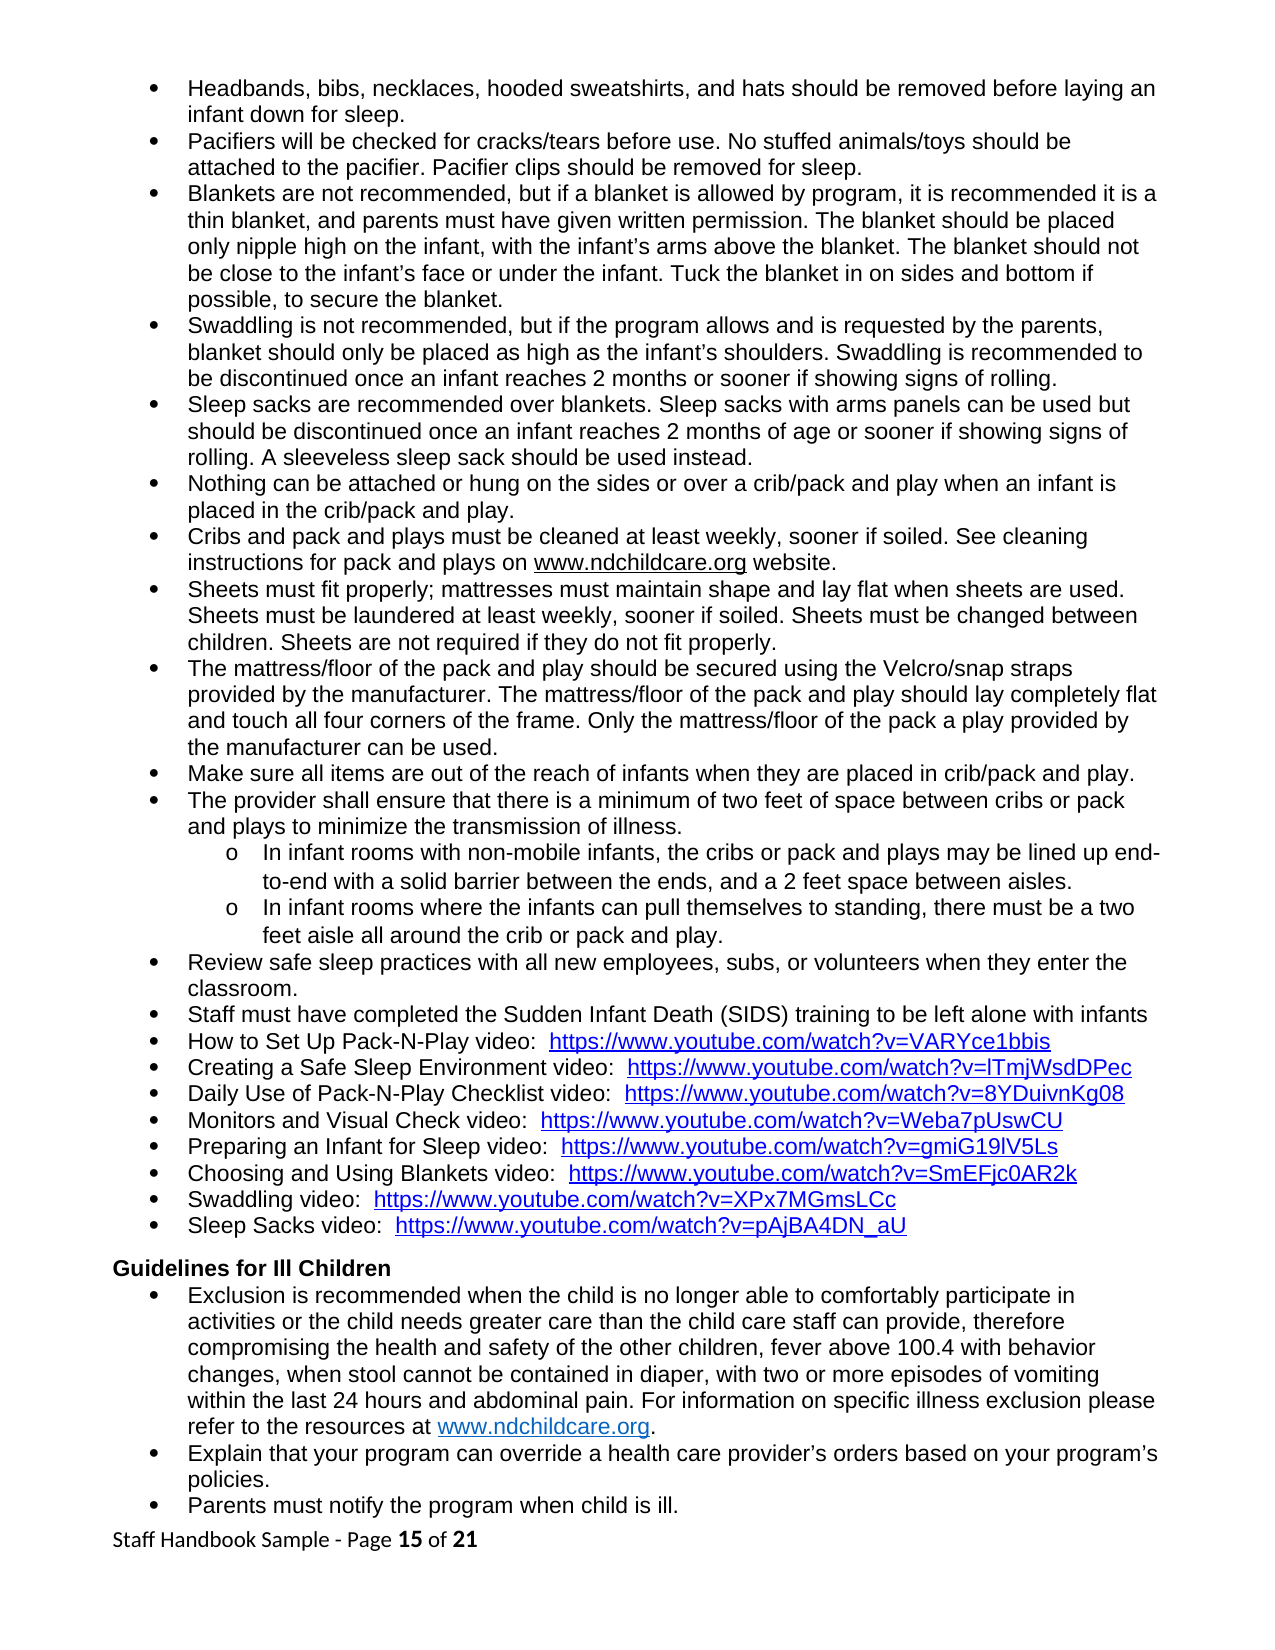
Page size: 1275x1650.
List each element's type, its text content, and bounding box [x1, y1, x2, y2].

list Blankets are not recommended, but if a blanket is allowed by program, it is recommended it is a thin blanket, and parents must have given written permission. The blanket should be placed only nipple high on the infant, with the infant’s arms above the blanket. The blanket should not be close to the infant’s face or under the infant. Tuck the blanket in on sides and bottom if possible, to secure the blanket. [150, 180, 1162, 312]
list The provider shall ensure that there is a minimum of two feet of space between cribs or pack and plays to minimize the transmission of illness. [150, 787, 1162, 839]
list Headbands, bibs, necklaces, hooded sweatshirts, and hats should be removed before laying an infant down for sleep. [150, 75, 1162, 128]
list Parents must notify the program when child is ill. [150, 1492, 1162, 1519]
list Staff must have completed the Sudden Infant Death (SIDS) training to be left alone with infants [150, 1001, 1162, 1028]
list Exclusion is recommended when the child is no longer able to comfortably participate in activities or the child needs greater care than the child care staff can provide, therefore compromising the health and safety of the other children, fever above 100.4 with behavior changes, when stool cannot be contained in diaper, with two or more episodes of vomiting within the last 24 hours and abdominal pain. For information on specific illness exclusion please refer to the resources at www.ndchildcare.org. [150, 1282, 1162, 1440]
list How to Set Up Pack-N-Play video: https://www.youtube.com/watch?v=VARYce1bbis [150, 1028, 1162, 1054]
list Sheets must fit properly; mattresses must maintain shape and lay flat when sheets are used. Sheets must be laundered at least weekly, sooner if soiled. Sheets must be changed between children. Sheets are not required if they do not fit properly. [150, 576, 1162, 655]
list Cribs and pack and plays must be cleaned at least weekly, sooner if soiled. See cleaning instructions for pack and plays on www.ndchildcare.org website. [150, 523, 1162, 576]
list Sleep sacks are recommended over blankets. Sleep sacks with arms panels can be used but should be discontinued once an infant reaches 2 months of age or sooner if showing signs of rolling. A sleeveless sleep sack should be used instead. [150, 391, 1162, 470]
list Daily Use of Pack-N-Play Checklist video: https://www.youtube.com/watch?v=8YDuivnKg08 [150, 1080, 1162, 1107]
list Swaddling is not recommended, but if the program allows and is requested by the parents, blanket should only be placed as high as the infant’s shoulders. Swaddling is recommended to be discontinued once an infant reaches 2 months or sooner if showing signs of rolling. [150, 312, 1162, 391]
list Choosing and Using Blankets video: https://www.youtube.com/watch?v=SmEFjc0AR2k [150, 1159, 1162, 1186]
list Monitors and Visual Check video: https://www.youtube.com/watch?v=Weba7pUswCU [150, 1107, 1162, 1133]
list Make sure all items are out of the reach of infants when they are placed in crib/pack and play. [150, 760, 1162, 787]
list Explain that your program can override a health care provider’s orders based on your program’s policies. [150, 1440, 1162, 1492]
list Review safe sleep practices with all new employees, subs, or volunteers when they enter the classroom. [150, 949, 1162, 1001]
list Preparing an Infant for Sleep video: https://www.youtube.com/watch?v=gmiG19lV5Ls [150, 1133, 1162, 1159]
list The mattress/floor of the pack and play should be secured using the Velcro/snap straps provided by the manufacturer. The mattress/floor of the pack and play should lay completely flat and touch all four corners of the frame. Only the mattress/floor of the pack a play provided by the manufacturer can be used. [150, 655, 1162, 760]
list Nothing can be attached or hung on the sides or over a crib/pack and play when an infant is placed in the crib/pack and play. [150, 470, 1162, 523]
text Guidelines for Ill Children [112, 1255, 1162, 1282]
list In infant rooms with non-mobile infants, the cribs or pack and plays may be lined up end-to-end with a solid barrier between the ends, and a 2 feet space between aisles. [225, 839, 1162, 894]
list In infant rooms where the infants can pull themselves to standing, there must be a two feet aisle all around the crib or pack and play. [225, 894, 1162, 949]
list Swaddling video: https://www.youtube.com/watch?v=XPx7MGmsLCc [150, 1186, 1162, 1212]
list Pacifiers will be checked for cracks/tears before use. No stuffed animals/toys should be attached to the pacifier. Pacifier clips should be removed for sleep. [150, 128, 1162, 180]
list Sleep Sacks video: https://www.youtube.com/watch?v=pAjBA4DN_aU [150, 1212, 1162, 1238]
list Creating a Safe Sleep Environment video: https://www.youtube.com/watch?v=lTmjWsdDPec [150, 1054, 1162, 1080]
